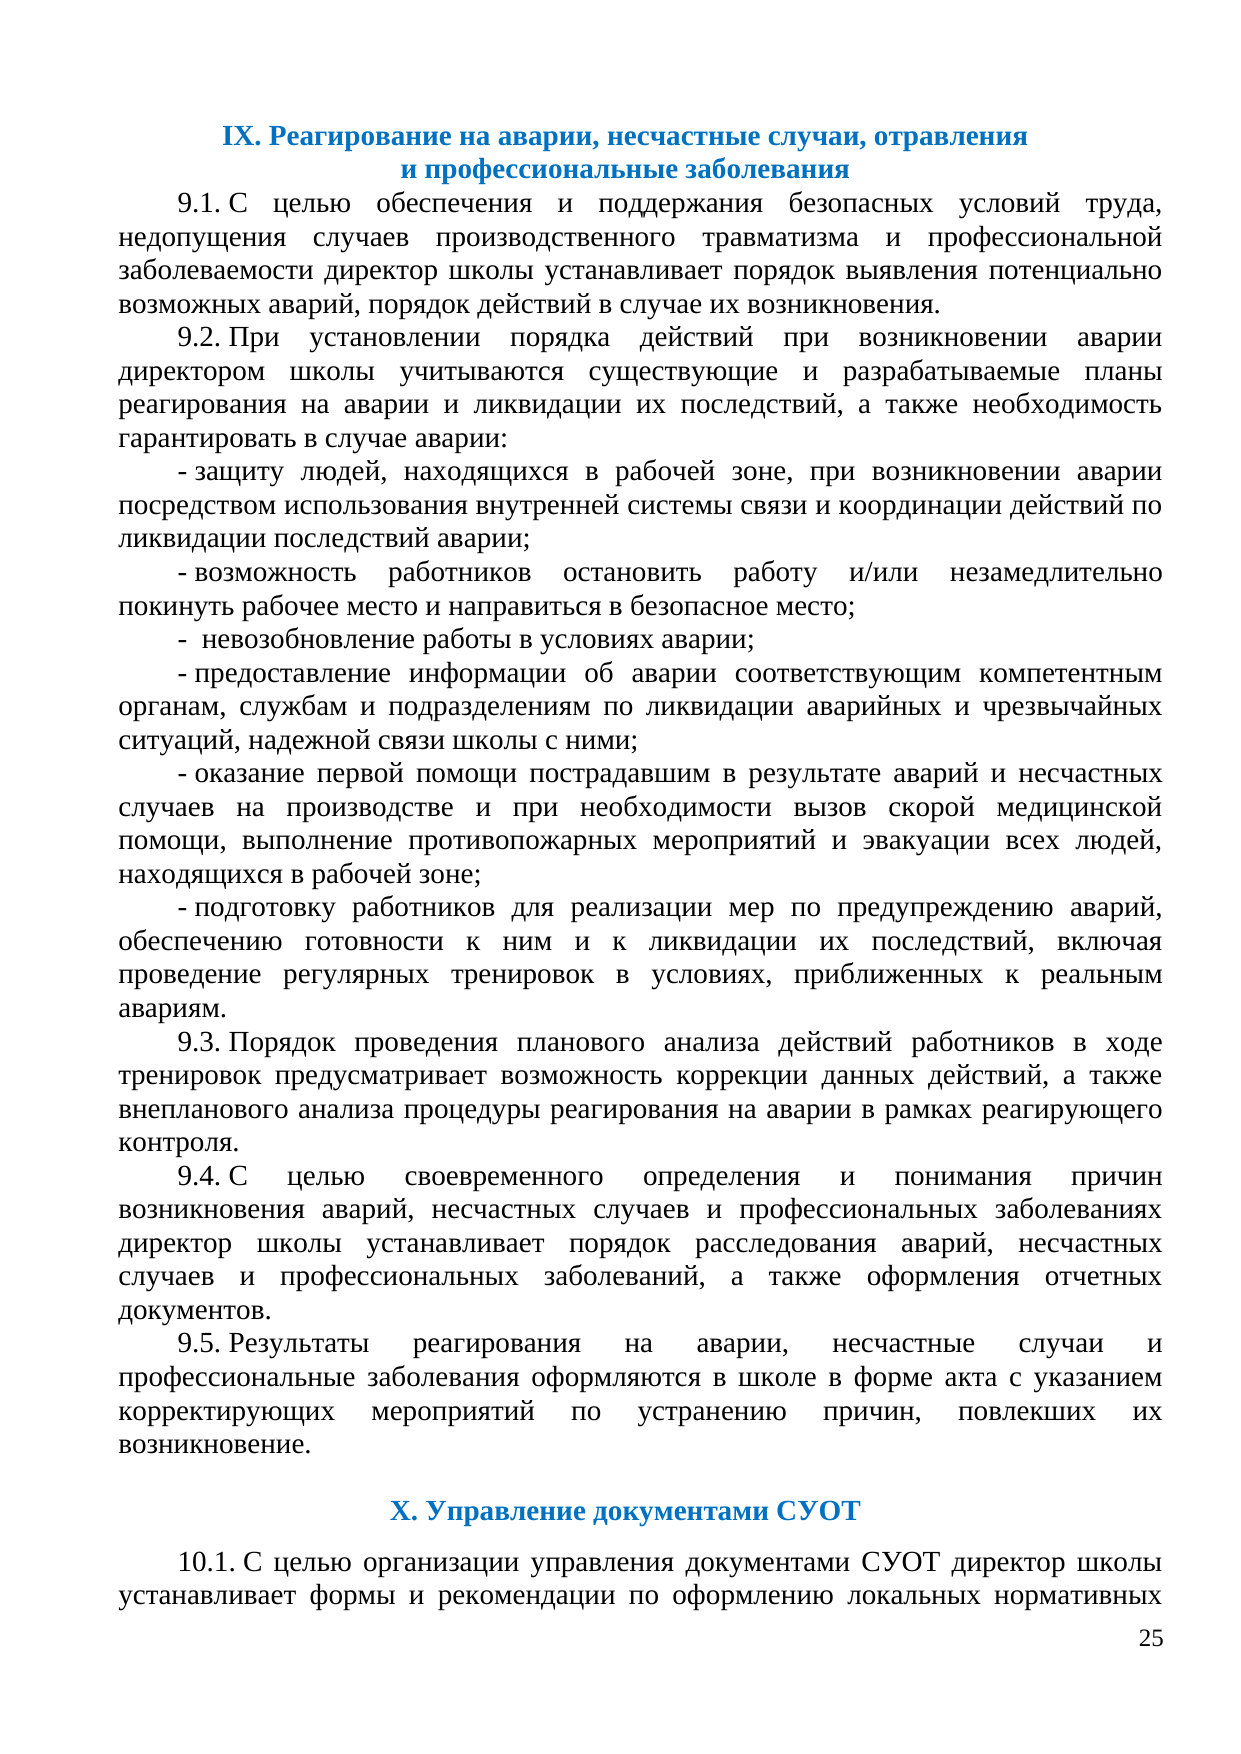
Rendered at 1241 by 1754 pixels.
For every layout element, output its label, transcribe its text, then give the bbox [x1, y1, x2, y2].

text - оказание первой помощи пострадавшим в результате аварий и несчастных случаев на производстве и при необходимости вызов скорой медицинской помощи, выполнение противопожарных мероприятий и эвакуации всех людей, находящихся в рабочей зоне; [118, 755, 1163, 889]
text 9.1. С целью обеспечения и поддержания безопасных условий труда, недопущения случаев производственного травматизма и профессиональной заболеваемости директор школы устанавливает порядок выявления потенциально возможных аварий, порядок действий в случае их возникновения. [118, 185, 1163, 319]
text - предоставление информации об аварии соответствующим компетентным органам, службам и подразделениям по ликвидации аварийных и чрезвычайных ситуаций, надежной связи школы с ними; [118, 655, 1163, 755]
subtitle IX. Реагирование на аварии, несчастные случаи, отравления [118, 118, 1132, 152]
text - невозобновление работы в условиях аварии; [118, 621, 1163, 655]
text - возможность работников остановить работу и/или незамедлительно покинуть рабочее место и направиться в безопасное место; [118, 554, 1163, 621]
text 9.5. Результаты реагирования на аварии, несчастные случаи и профессиональные заболевания оформляются в школе в форме акта с указанием корректирующих мероприятий по устранению причин, повлекших их возникновение. [118, 1326, 1163, 1460]
text 9.2. При установлении порядка действий при возникновении аварии директором школы учитываются существующие и разрабатываемые планы реагирования на аварии и ликвидации их последствий, а также необходимость гарантировать в случае аварии: [118, 319, 1163, 453]
subtitle и профессиональные заболевания [118, 152, 1132, 185]
subtitle X. Управление документами СУОТ [118, 1493, 1132, 1527]
text - защиту людей, находящихся в рабочей зоне, при возникновении аварии посредством использования внутренней системы связи и координации действий по ликвидации последствий аварии; [118, 453, 1163, 554]
text 9.3. Порядок проведения планового анализа действий работников в ходе тренировок предусматривает возможность коррекции данных действий, а также внепланового анализа процедуры реагирования на аварии в рамках реагирующего контроля. [118, 1024, 1163, 1158]
text - подготовку работников для реализации мер по предупреждению аварий, обеспечению готовности к ним и к ликвидации их последствий, включая проведение регулярных тренировок в условиях, приближенных к реальным авариям. [118, 889, 1163, 1024]
text 9.4. С целью своевременного определения и понимания причин возникновения аварий, несчастных случаев и профессиональных заболеваниях директор школы устанавливает порядок расследования аварий, несчастных случаев и профессиональных заболеваний, а также оформления отчетных документов. [118, 1158, 1163, 1326]
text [118, 1544, 1163, 1611]
